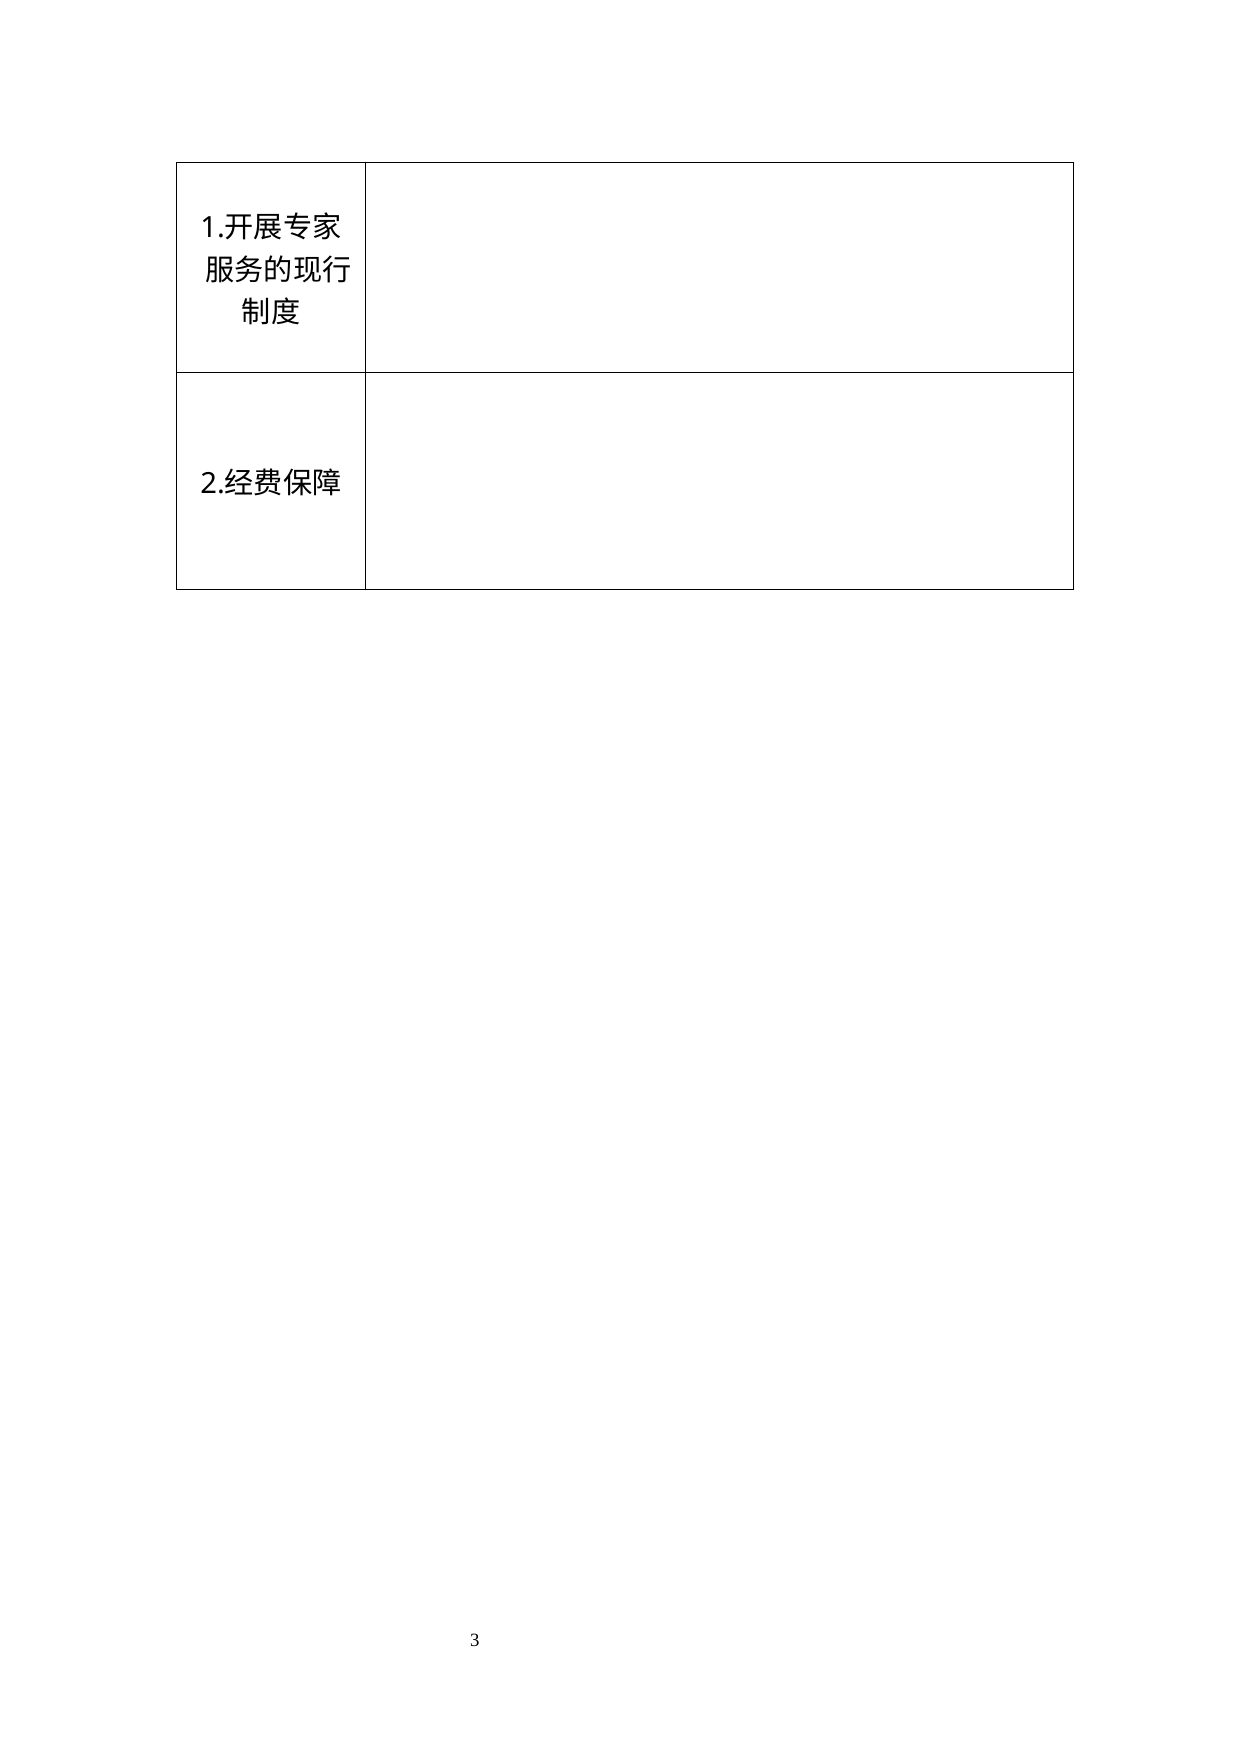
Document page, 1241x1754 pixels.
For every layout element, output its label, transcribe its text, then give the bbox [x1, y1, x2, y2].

table_header [366, 163, 1073, 372]
table_header 1.开展专家 服务的现行制度 [177, 163, 365, 372]
table_cell 2.经费保障 [177, 373, 365, 589]
table_cell [366, 373, 1073, 589]
